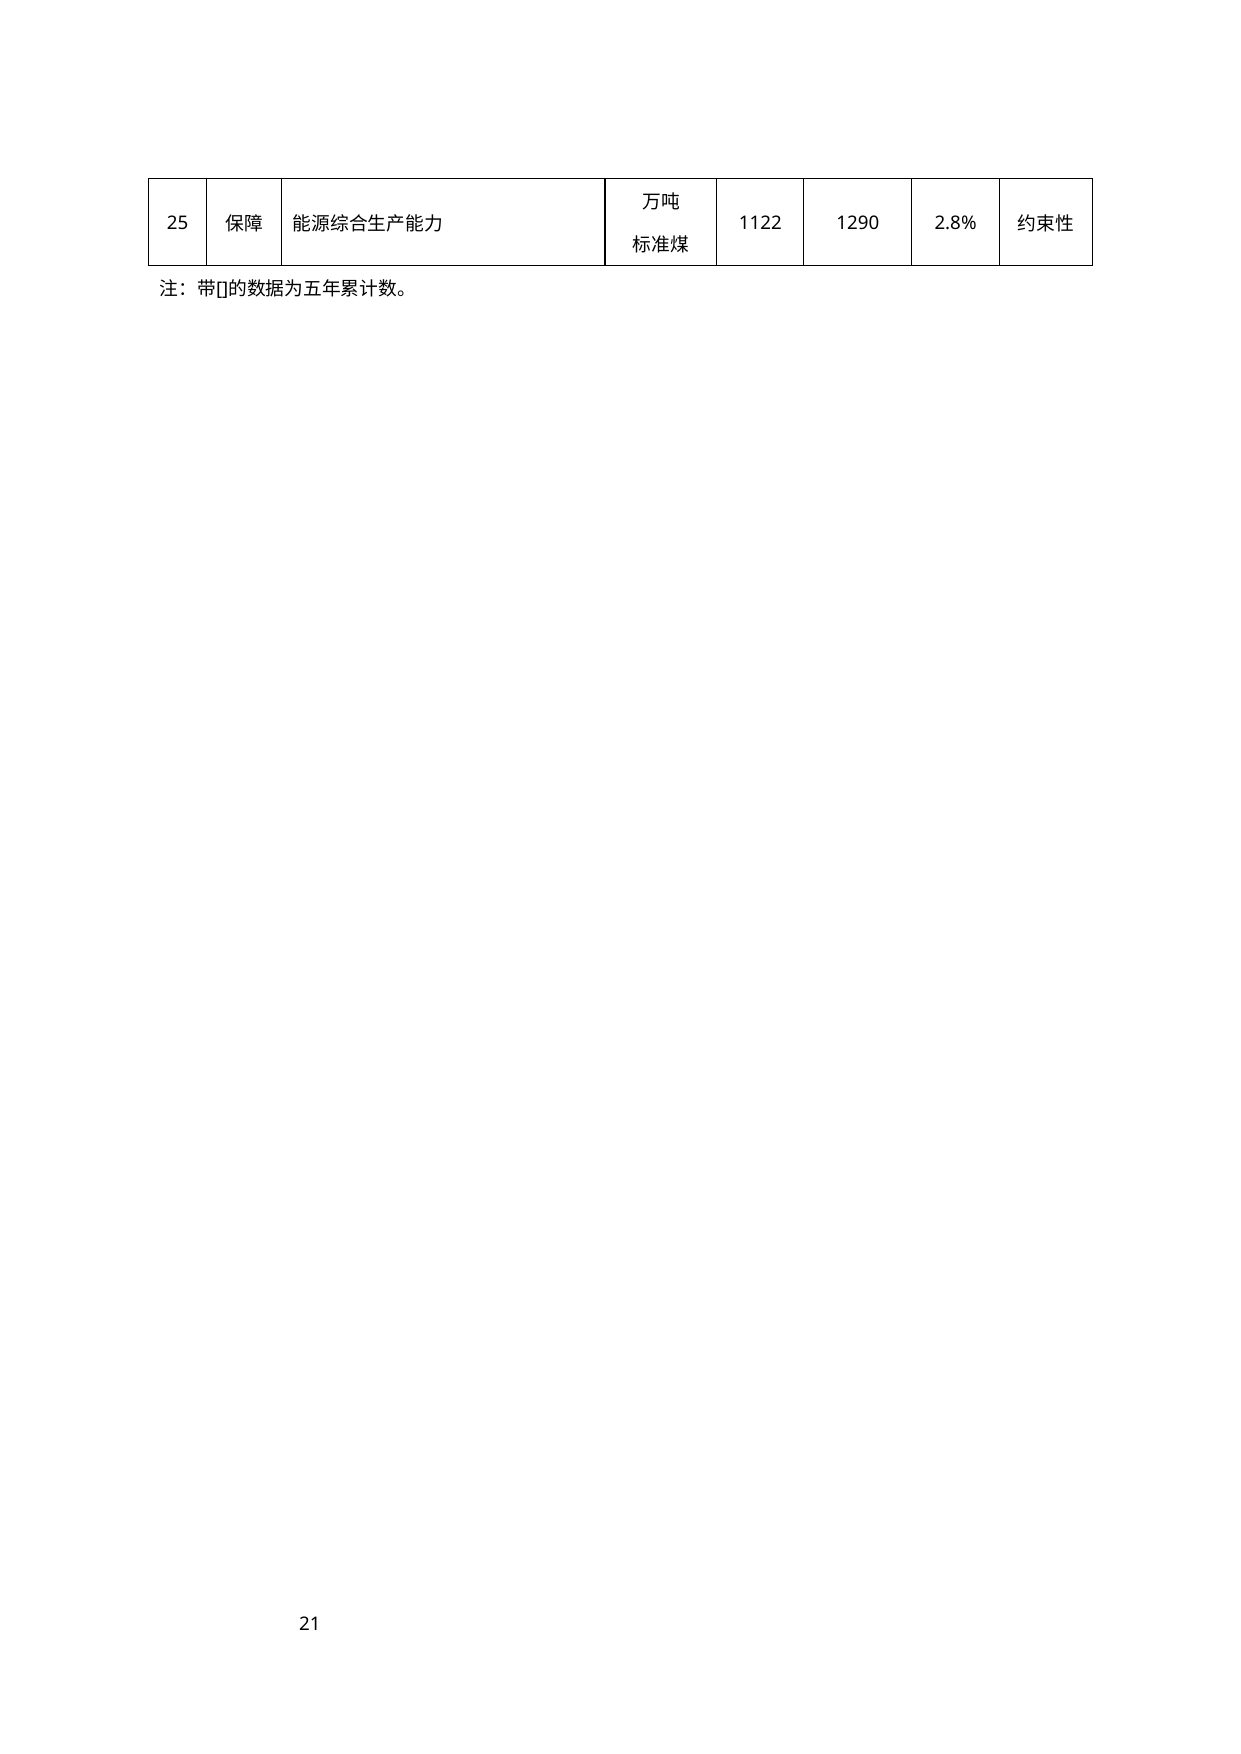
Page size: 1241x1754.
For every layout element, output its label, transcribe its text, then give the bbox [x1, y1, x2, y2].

table_cell 约束性 [1000, 179, 1092, 265]
table_cell 能源综合生产能力 [282, 179, 604, 265]
table_cell 2.8% [912, 179, 999, 265]
table_cell 1290 [804, 179, 911, 265]
table_cell 安全保障 [207, 179, 281, 265]
table_cell 1122 [717, 179, 803, 265]
text 注：带[]的数据为五年累计数。 [159, 266, 1081, 308]
table_cell 25 [149, 179, 206, 265]
table_cell 万吨 标准煤 [606, 179, 716, 265]
